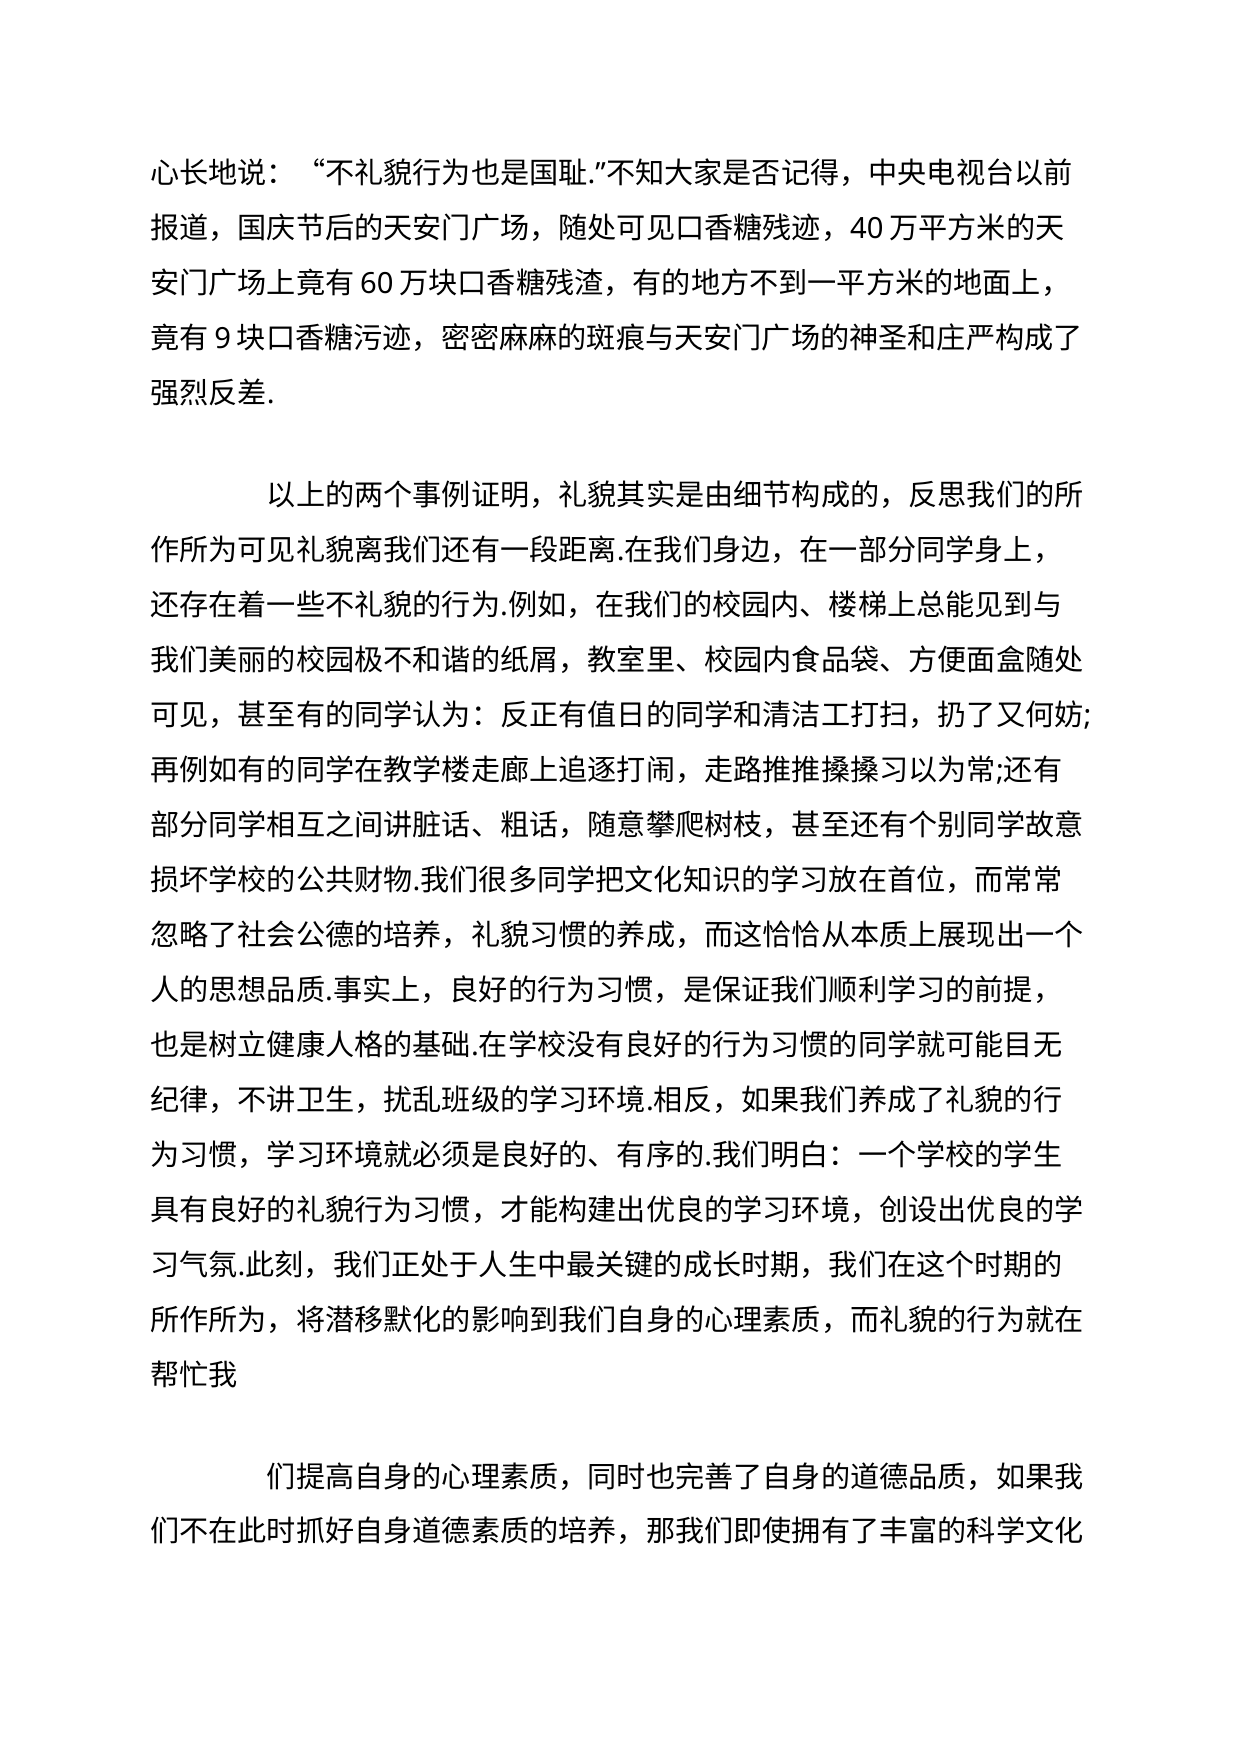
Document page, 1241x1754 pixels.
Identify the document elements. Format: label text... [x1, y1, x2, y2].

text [150, 1453, 1090, 1550]
text 以上的两个事例证明，礼貌其实是由细节构成的，反思我们的所作所为可见礼貌离我们还有一段距离.在我们身边，在一部分同学身上，还存在着一些不礼貌的行为.例如，在我们的校园内、楼梯上总能见到与我们美丽的校园极不和谐的纸屑，教室里、校园内食品袋、方便面盒随处可见，甚至有的同学认为：反正有值日的同学和清洁工打扫，扔了又何妨;再例如有的同学在教学楼走廊上追逐打闹，走路推推搡搡习以为常;还有部分同学相互之间讲脏话、粗话，随意攀爬树枝，甚至还有个别同学故意损坏学校的公共财物.我们很多同学把文化知识的学习放在首位，而常常忽略了社会公德的培养，礼貌习惯的养成，而这恰恰从本质上展现出一个人的思想品质.事实上，良好的行为习惯，是保证我们顺利学习的前提，也是树立健康人格的基础.在学校没有良好的行为习惯的同学就可能目无纪律，不讲卫生，扰乱班级的学习环境.相反，如果我们养成了礼貌的行为习惯，学习环境就必须是良好的、有序的.我们明白：一个学校的学生具有良好的礼貌行为习惯，才能构建出优良的学习环境，创设出优良的学习气氛.此刻，我们正处于人生中最关键的成长时期，我们在这个时期的所作所为，将潜移默化的影响到我们自身的心理素质，而礼貌的行为就在帮忙我 [150, 472, 1090, 1394]
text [150, 150, 1090, 412]
